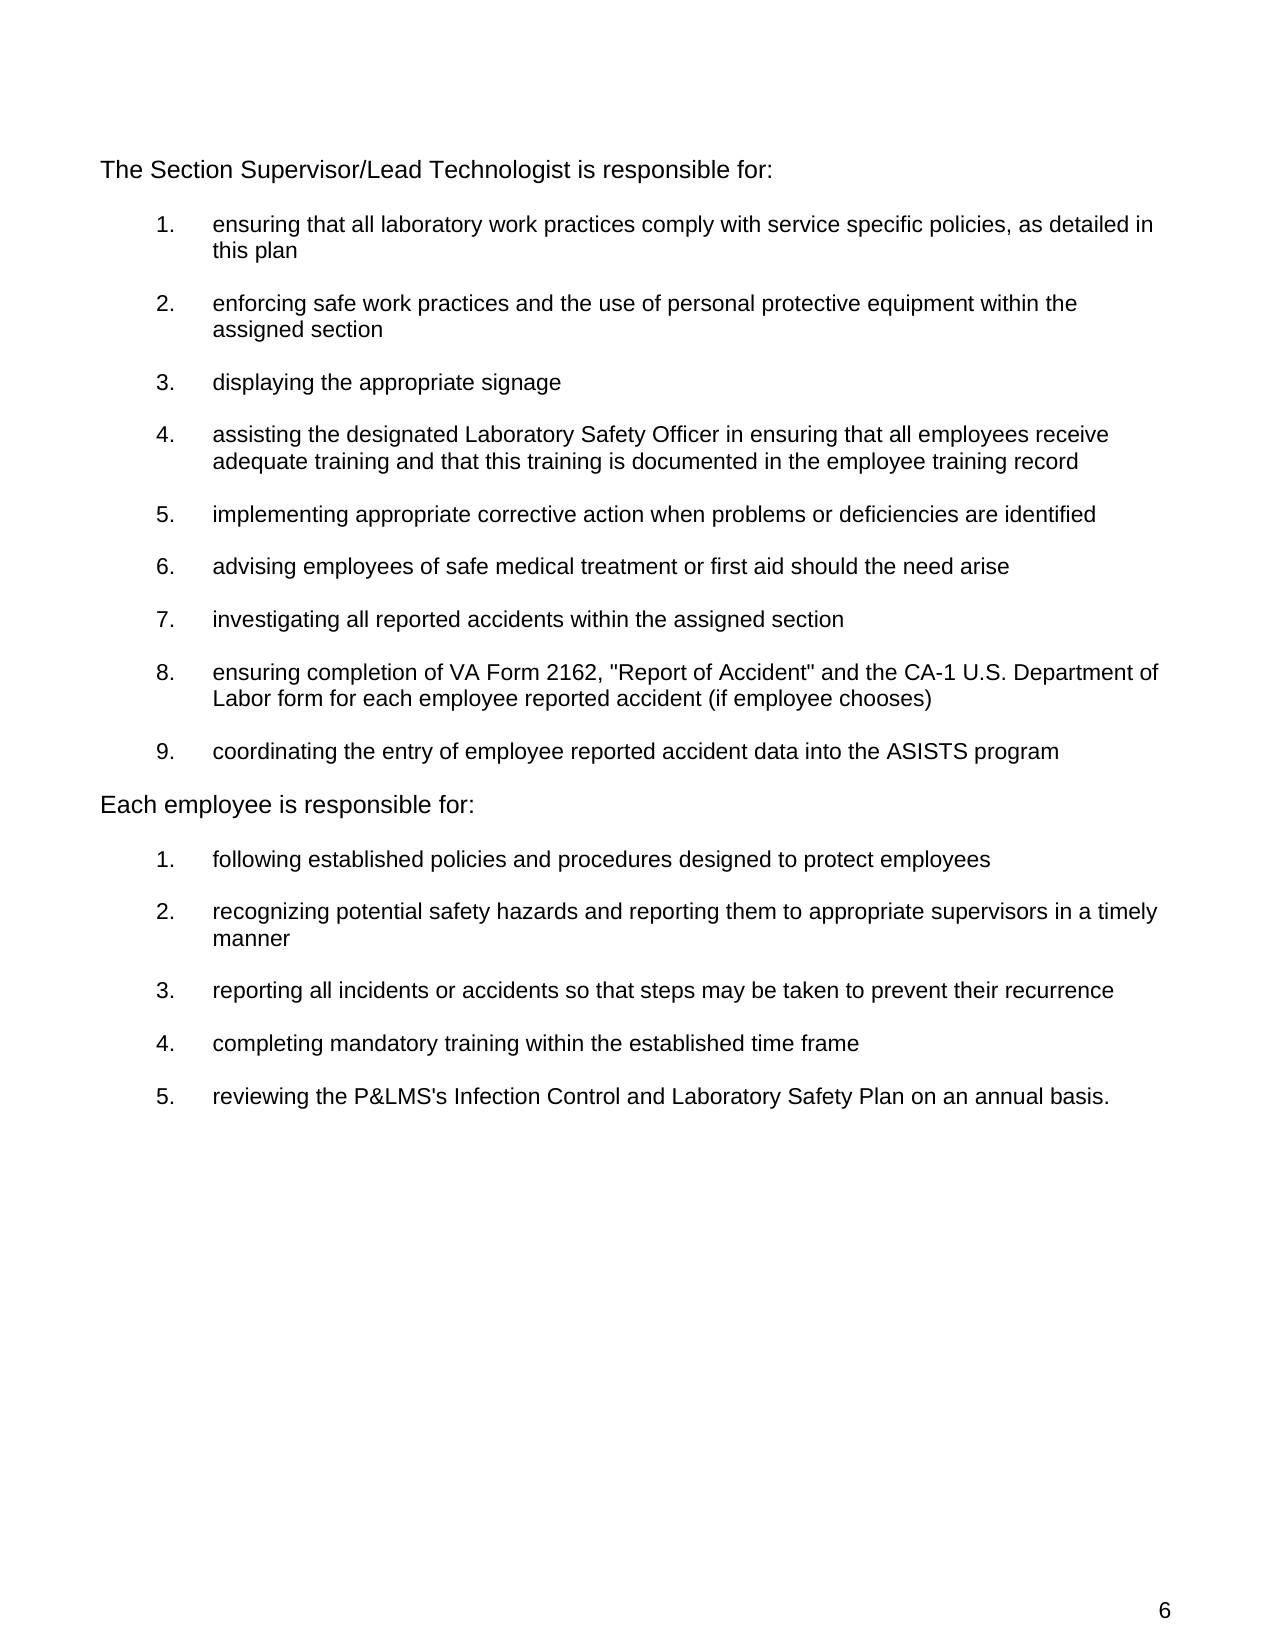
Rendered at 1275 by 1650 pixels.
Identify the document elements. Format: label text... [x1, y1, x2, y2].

list ensuring that all laboratory work practices comply with service specific policies, as detailed in this plan [175, 211, 1171, 263]
list investigating all reported accidents within the assigned section [175, 606, 1171, 632]
list enforcing safe work practices and the use of personal protective equipment within the assigned section [175, 290, 1171, 342]
subtitle Each employee is responsible for: [100, 790, 1171, 819]
list reviewing the P&LMS's Infection Control and Laboratory Safety Plan on an annual basis. [175, 1083, 1171, 1109]
list recognizing potential safety hazards and reporting them to appropriate supervisors in a timely manner [175, 898, 1171, 951]
list coordinating the entry of employee reported accident data into the ASISTS program [175, 738, 1171, 764]
list ensuring completion of VA Form 2162, "Report of Accident" and the CA-1 U.S. Department of Labor form for each employee reported accident (if employee chooses) [175, 659, 1171, 711]
list following established policies and procedures designed to protect employees [175, 846, 1171, 872]
list advising employees of safe medical treatment or first aid should the need arise [175, 553, 1171, 579]
list reporting all incidents or accidents so that steps may be taken to prevent their recurrence [175, 977, 1171, 1004]
list assisting the designated Laboratory Safety Officer in ensuring that all employees receive adequate training and that this training is documented in the employee training record [175, 421, 1171, 474]
list completing mandatory training within the established time frame [175, 1030, 1171, 1056]
list implementing appropriate corrective action when problems or deficiencies are identified [175, 501, 1171, 527]
list displaying the appropriate signage [175, 369, 1171, 395]
subtitle The Section Supervisor/Lead Technologist is responsible for: [100, 156, 1171, 184]
